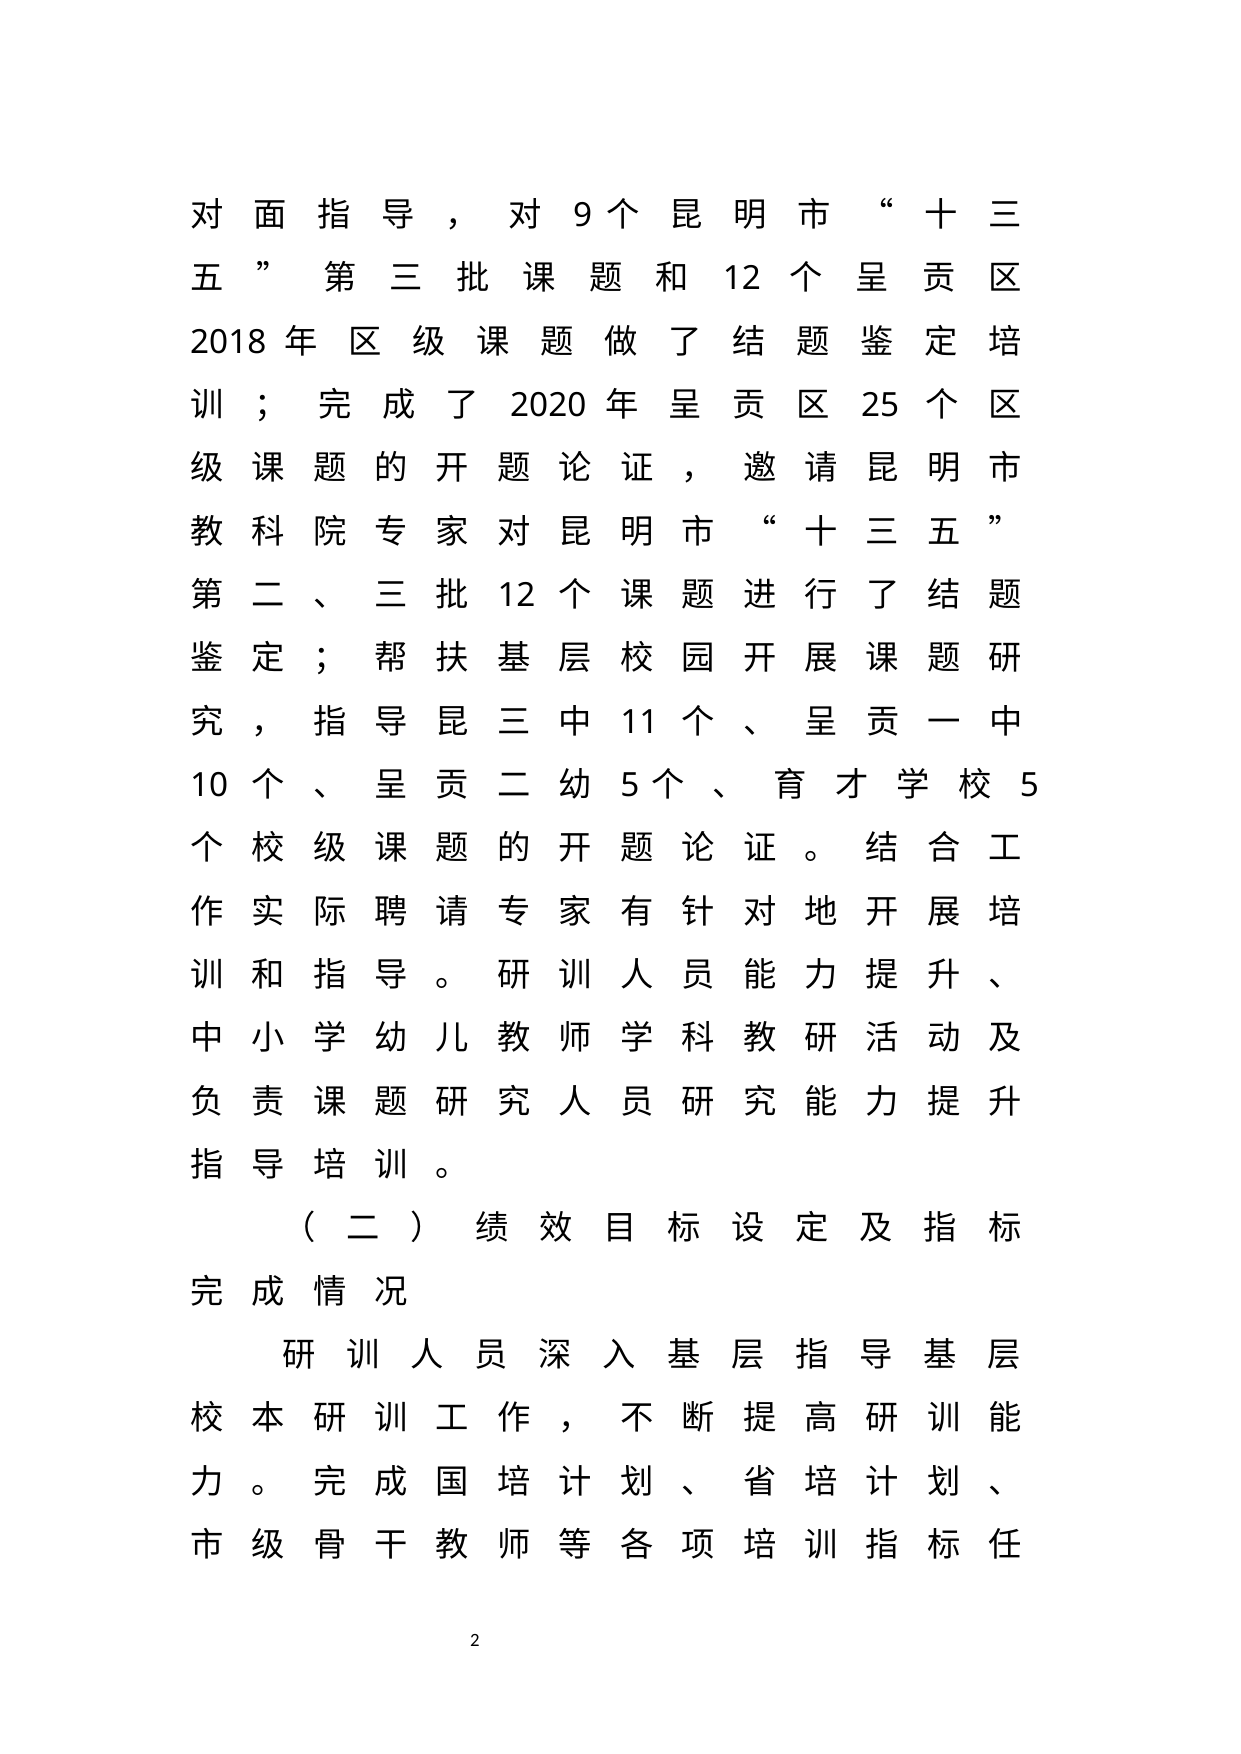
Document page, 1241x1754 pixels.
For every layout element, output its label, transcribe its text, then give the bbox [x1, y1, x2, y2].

text （二）绩效目标设定及指标完成情况 [190, 1194, 1050, 1320]
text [190, 180, 1050, 1194]
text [190, 1320, 1050, 1574]
